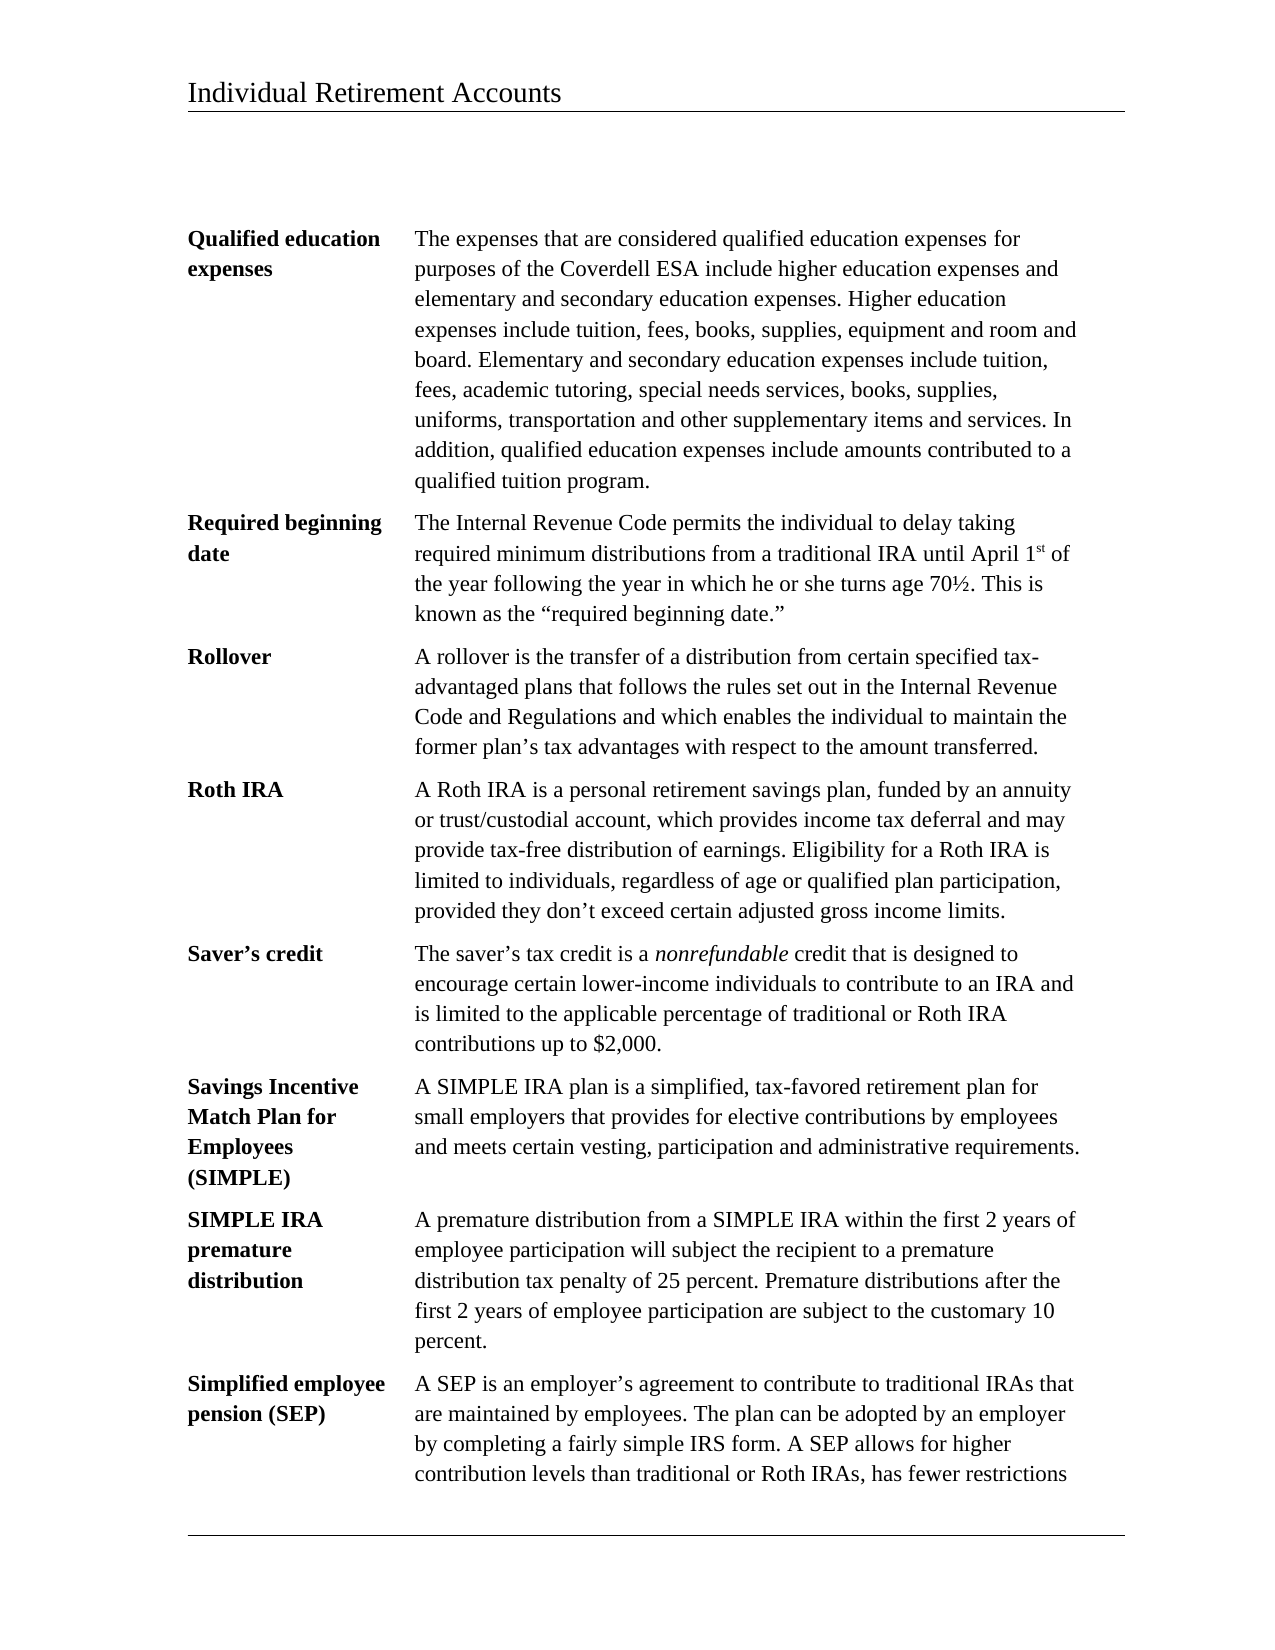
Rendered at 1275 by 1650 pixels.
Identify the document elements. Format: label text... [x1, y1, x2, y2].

table_cell Required beginning date [176, 509, 403, 643]
table_cell A premature distribution from a SIMPLE IRA within the first 2 years of employee participation will subject the recipient to a premature distribution tax penalty of 25 percent. Premature distributions after the first 2 years of employee participation are subject to the customary 10 percent. [403, 1206, 1099, 1370]
table_header Qualified education expenses [176, 225, 403, 509]
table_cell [403, 1370, 1099, 1487]
table_cell Saver’s credit [176, 940, 403, 1073]
table_cell Roth IRA [176, 776, 403, 939]
table_cell The Internal Revenue Code permits the individual to delay taking required minimum distributions from a traditional IRA until April 1st of the year following the year in which he or she turns age 70½. This is known as the “required beginning date.” [403, 509, 1099, 643]
table_cell The saver’s tax credit is a nonrefundable credit that is designed to encourage certain lower-income individuals to contribute to an IRA and is limited to the applicable percentage of traditional or Roth IRA contributions up to $2,000. [403, 940, 1099, 1073]
table_cell A rollover is the transfer of a distribution from certain specified tax-advantaged plans that follows the rules set out in the Internal Revenue Code and Regulations and which enables the individual to maintain the former plan’s tax advantages with respect to the amount transferred. [403, 643, 1099, 776]
table_header The expenses that are considered qualified education expenses for purposes of the Coverdell ESA include higher education expenses and elementary and secondary education expenses. Higher education expenses include tuition, fees, books, supplies, equipment and room and board. Elementary and secondary education expenses include tuition, fees, academic tutoring, special needs services, books, supplies, uniforms, transportation and other supplementary items and services. In addition, qualified education expenses include amounts contributed to a qualified tuition program. [403, 225, 1099, 509]
table_cell A SIMPLE IRA plan is a simplified, tax-favored retirement plan for small employers that provides for elective contributions by employees and meets certain vesting, participation and administrative requirements. [403, 1073, 1099, 1206]
table_cell Savings Incentive Match Plan for Employees (SIMPLE) [176, 1073, 403, 1206]
table_cell A Roth IRA is a personal retirement savings plan, funded by an annuity or trust/custodial account, which provides income tax deferral and may provide tax-free distribution of earnings. Eligibility for a Roth IRA is limited to individuals, regardless of age or qualified plan participation, provided they don’t exceed certain adjusted gross income limits. [403, 776, 1099, 939]
table_cell Rollover [176, 643, 403, 776]
table_cell SIMPLE IRA premature distribution [176, 1206, 403, 1370]
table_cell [176, 1370, 403, 1487]
